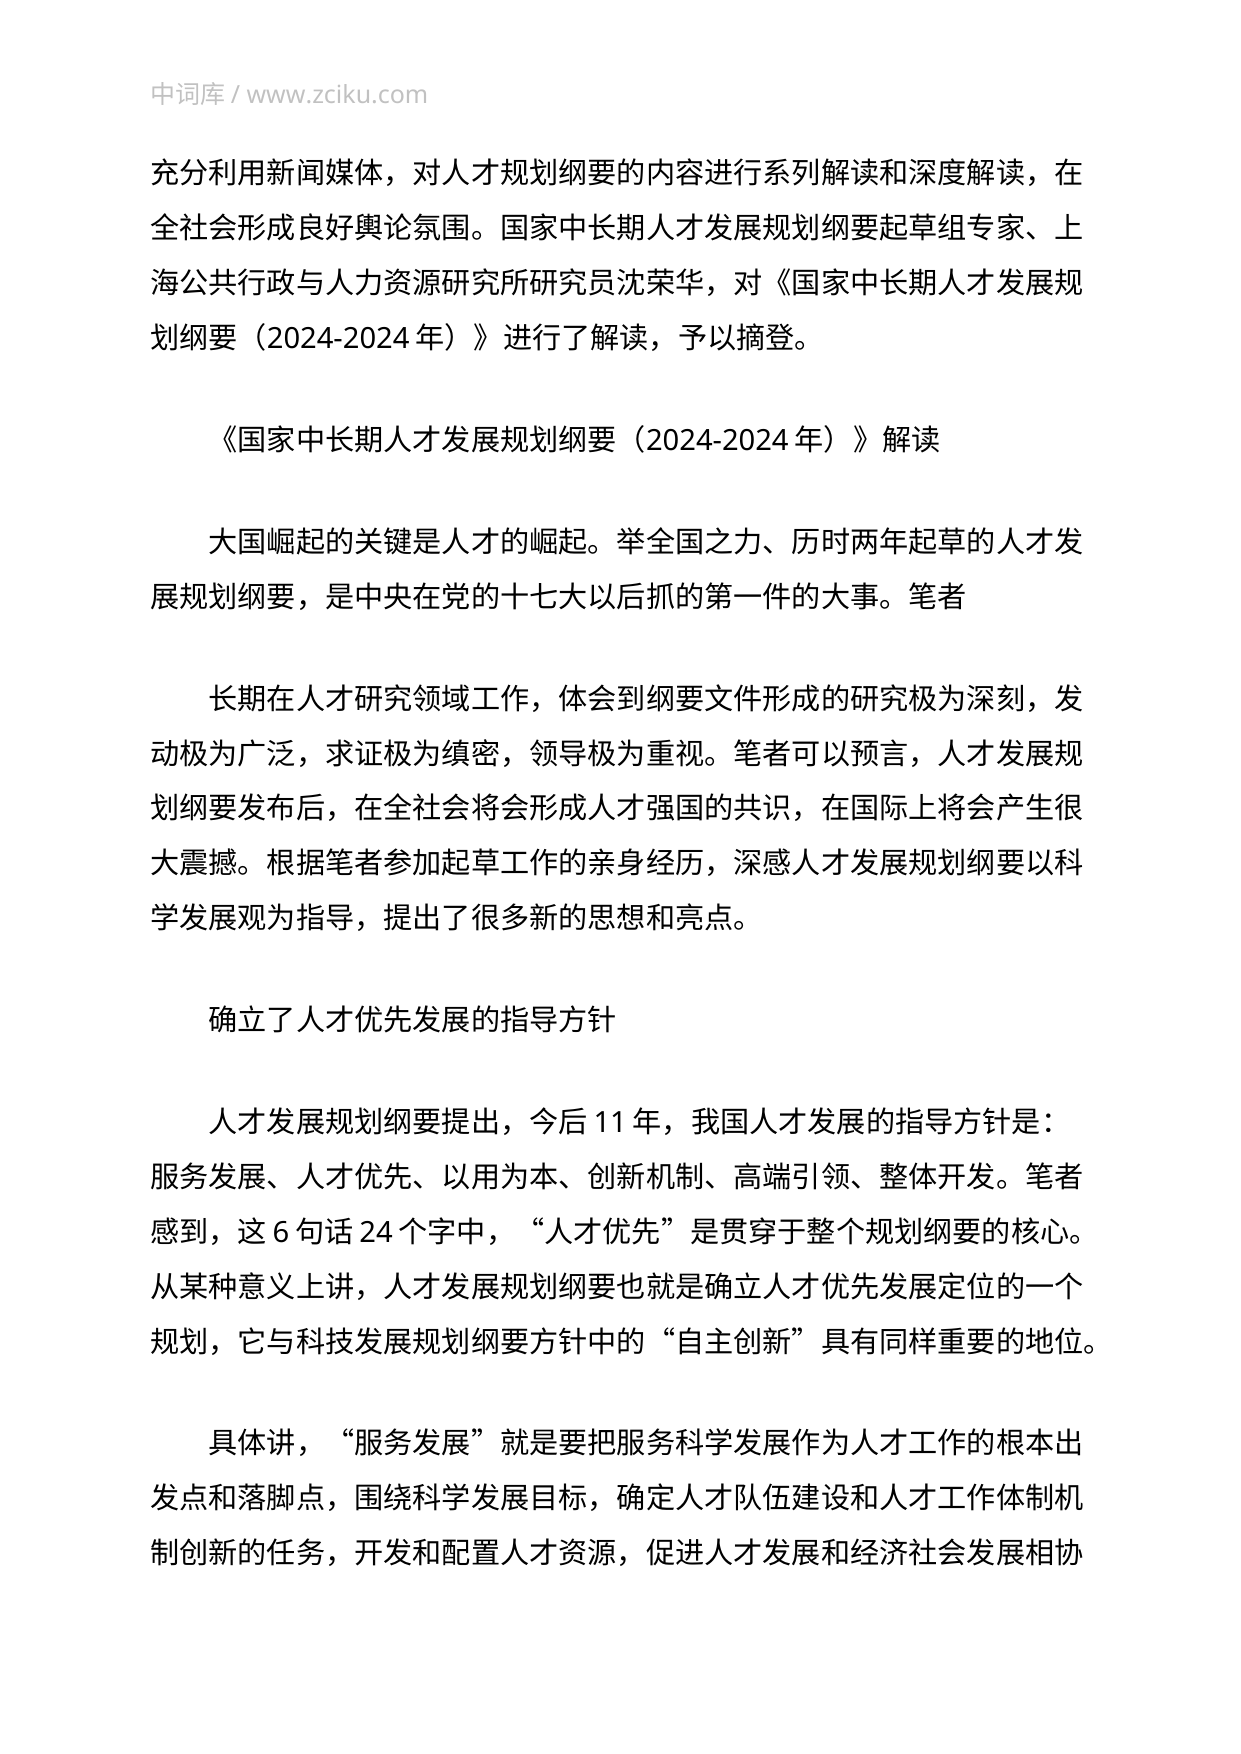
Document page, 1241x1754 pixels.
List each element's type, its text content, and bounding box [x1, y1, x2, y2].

text 《国家中长期人才发展规划纲要（2024-2024年）》解读 [150, 417, 1090, 459]
text 确立了人才优先发展的指导方针 [150, 997, 1090, 1039]
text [150, 1420, 1090, 1572]
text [150, 150, 1090, 357]
text 大国崛起的关键是人才的崛起。举全国之力、历时两年起草的人才发展规划纲要，是中央在党的十七大以后抓的第一件的大事。笔者 [150, 519, 1090, 616]
text 人才发展规划纲要提出，今后11年，我国人才发展的指导方针是：服务发展、人才优先、以用为本、创新机制、高端引领、整体开发。笔者感到，这6句话24个字中，“人才优先”是贯穿于整个规划纲要的核心。从某种意义上讲，人才发展规划纲要也就是确立人才优先发展定位的一个规划，它与科技发展规划纲要方针中的“自主创新”具有同样重要的地位。 [150, 1098, 1090, 1361]
text 长期在人才研究领域工作，体会到纲要文件形成的研究极为深刻，发动极为广泛，求证极为缜密，领导极为重视。笔者可以预言，人才发展规划纲要发布后，在全社会将会形成人才强国的共识，在国际上将会产生很大震撼。根据笔者参加起草工作的亲身经历，深感人才发展规划纲要以科学发展观为指导，提出了很多新的思想和亮点。 [150, 675, 1090, 937]
